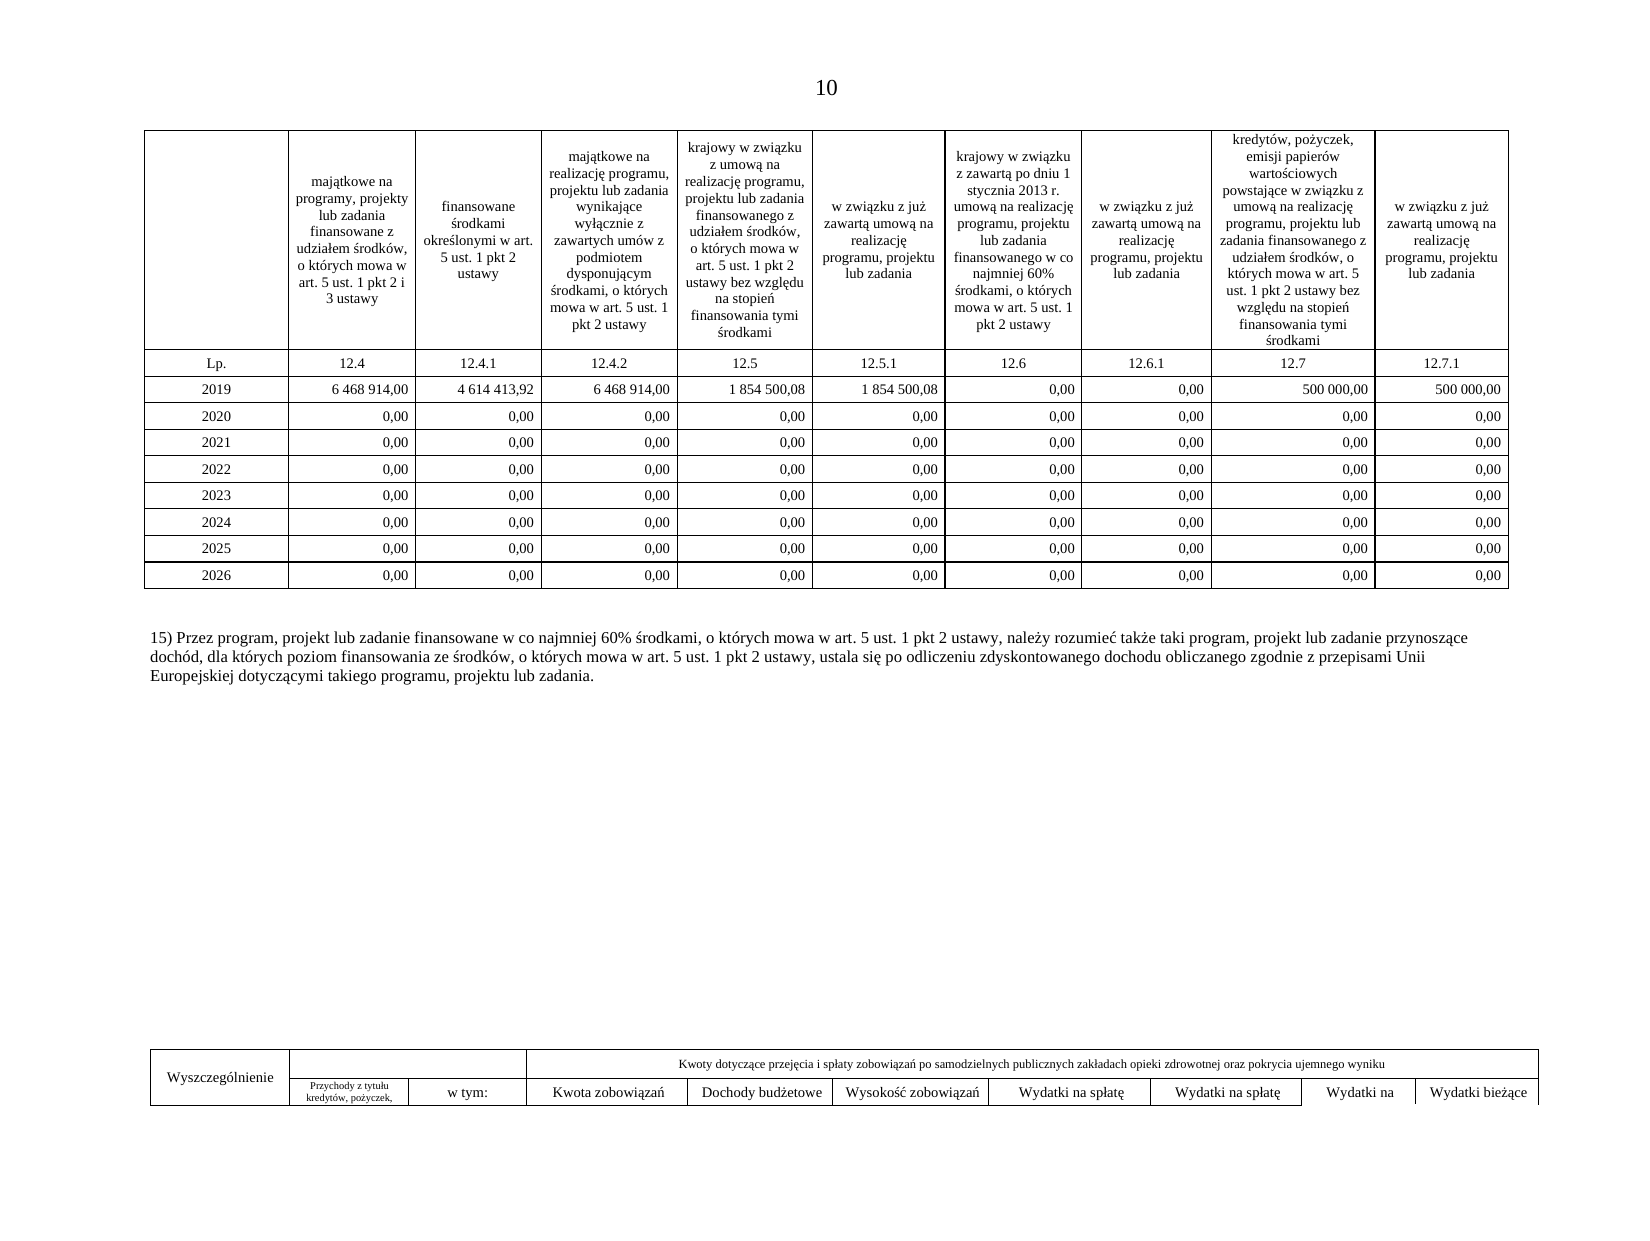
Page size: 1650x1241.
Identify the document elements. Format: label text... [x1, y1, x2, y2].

table_cell 2026 [145, 563, 288, 588]
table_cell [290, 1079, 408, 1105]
table_cell 0,00 [1212, 430, 1374, 455]
table_cell 12.7.1 [1376, 350, 1508, 376]
table_cell 0,00 [542, 403, 677, 429]
table_cell 0,00 [1082, 509, 1211, 535]
table_cell 0,00 [416, 509, 541, 535]
table_cell 0,00 [416, 563, 541, 588]
table_cell 0,00 [1376, 403, 1508, 429]
table_cell 12.5.1 [813, 350, 944, 376]
table_cell 0,00 [289, 430, 415, 455]
table_cell 0,00 [678, 563, 812, 588]
table_cell 6 468 914,00 [289, 377, 415, 402]
table_cell 0,00 [1082, 430, 1211, 455]
table_cell 0,00 [1212, 403, 1374, 429]
table_cell Lp. [145, 350, 288, 376]
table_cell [1415, 1079, 1538, 1105]
table_cell 0,00 [678, 403, 812, 429]
table_cell finansowane środkami określonymi w art. 5 ust. 1 pkt 2 ustawy [416, 131, 541, 349]
table_cell 0,00 [542, 509, 677, 535]
table_cell 0,00 [289, 403, 415, 429]
table_cell 0,00 [1082, 377, 1211, 402]
table_cell 12.4.2 [542, 350, 677, 376]
table_cell 0,00 [946, 483, 1081, 508]
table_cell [527, 1079, 687, 1105]
table_cell w związku z już zawartą umową na realizację programu, projektu lub zadania [1082, 131, 1211, 349]
table_cell 0,00 [542, 563, 677, 588]
table_cell 2024 [145, 509, 288, 535]
table_cell 500 000,00 [1212, 377, 1374, 402]
table_cell 4 614 413,92 [416, 377, 541, 402]
table_cell 0,00 [813, 536, 944, 561]
table_cell 0,00 [946, 430, 1081, 455]
table_cell 0,00 [289, 563, 415, 588]
table_cell 0,00 [289, 509, 415, 535]
table_cell 0,00 [946, 403, 1081, 429]
table_cell 2021 [145, 430, 288, 455]
table_cell 0,00 [813, 563, 944, 588]
table_cell 0,00 [542, 456, 677, 482]
text 15) Przez program, projekt lub zadanie finansowane w co najmniej 60% środkami, o których mowa w art. 5 ust. 1 pkt 2 ustawy, należy rozumieć także taki program, projekt lub zadanie przynoszące dochód, dla których poziom finansowania ze środków, o których mowa w art. 5 ust. 1 pkt 2 ustawy, ustala się po odliczeniu zdyskontowanego dochodu obliczanego zgodnie z przepisami Unii Europejskiej dotyczącymi takiego programu, projektu lub zadania. [150, 627, 1502, 685]
table_cell 0,00 [813, 456, 944, 482]
table_cell 0,00 [542, 430, 677, 455]
table_cell 0,00 [946, 509, 1081, 535]
table_cell 0,00 [813, 483, 944, 508]
table_cell 0,00 [1082, 483, 1211, 508]
table_cell 0,00 [1376, 483, 1508, 508]
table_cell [688, 1079, 832, 1105]
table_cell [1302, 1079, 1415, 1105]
table_cell 0,00 [542, 483, 677, 508]
table_cell 0,00 [1082, 563, 1211, 588]
table_cell 0,00 [416, 456, 541, 482]
table_cell 0,00 [1212, 563, 1374, 588]
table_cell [833, 1079, 988, 1105]
table_cell 0,00 [813, 403, 944, 429]
table_cell 12.6 [946, 350, 1081, 376]
table_cell 12.4.1 [416, 350, 541, 376]
table_cell 12.5 [678, 350, 812, 376]
table_cell 0,00 [1082, 456, 1211, 482]
table_cell 0,00 [946, 563, 1081, 588]
table_cell 0,00 [1082, 403, 1211, 429]
table_header Wyszczególnienie [151, 1050, 289, 1105]
table_cell 0,00 [813, 509, 944, 535]
table_cell 0,00 [416, 483, 541, 508]
table_cell 0,00 [1212, 483, 1374, 508]
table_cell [989, 1079, 1150, 1105]
table_cell 0,00 [542, 536, 677, 561]
table_cell 0,00 [678, 430, 812, 455]
table_cell 1 854 500,08 [678, 377, 812, 402]
table_cell 0,00 [946, 536, 1081, 561]
table_cell 0,00 [1376, 456, 1508, 482]
table_cell 0,00 [416, 430, 541, 455]
table_cell 2019 [145, 377, 288, 402]
table_cell 1 854 500,08 [813, 377, 944, 402]
table_cell 0,00 [946, 456, 1081, 482]
table_cell 0,00 [1212, 536, 1374, 561]
table_cell 0,00 [1376, 430, 1508, 455]
table_cell w związku z już zawartą umową na realizację programu, projektu lub zadania [813, 131, 944, 349]
table_cell 0,00 [289, 456, 415, 482]
table_cell 0,00 [678, 483, 812, 508]
table_cell 0,00 [416, 403, 541, 429]
table_cell 12.7 [1212, 350, 1374, 376]
table_cell w tym: [409, 1079, 526, 1105]
table_cell 2025 [145, 536, 288, 561]
table_cell 0,00 [813, 430, 944, 455]
table_cell 2022 [145, 456, 288, 482]
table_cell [1151, 1079, 1301, 1105]
table_cell 0,00 [1376, 563, 1508, 588]
table_cell 12.6.1 [1082, 350, 1211, 376]
table_cell 0,00 [678, 509, 812, 535]
table_cell 0,00 [416, 536, 541, 561]
table_cell 0,00 [678, 456, 812, 482]
table_cell 0,00 [289, 483, 415, 508]
table_cell 12.4 [289, 350, 415, 376]
table_cell 0,00 [289, 536, 415, 561]
table_cell 0,00 [1376, 536, 1508, 561]
table_cell 0,00 [678, 536, 812, 561]
table_header [290, 1050, 526, 1078]
table_cell 0,00 [1376, 509, 1508, 535]
table_cell w związku z już zawartą umową na realizację programu, projektu lub zadania [1376, 131, 1508, 349]
table_cell 0,00 [1082, 536, 1211, 561]
table_cell 2023 [145, 483, 288, 508]
table_cell 0,00 [1212, 509, 1374, 535]
table_header Kwoty dotyczące przejęcia i spłaty zobowiązań po samodzielnych publicznych zakładach opieki zdrowotnej oraz pokrycia ujemnego wyniku [527, 1050, 1538, 1078]
table_cell 0,00 [946, 377, 1081, 402]
table_cell 6 468 914,00 [542, 377, 677, 402]
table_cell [289, 131, 415, 349]
table_cell 2020 [145, 403, 288, 429]
table_cell 0,00 [1212, 456, 1374, 482]
table_cell 500 000,00 [1376, 377, 1508, 402]
